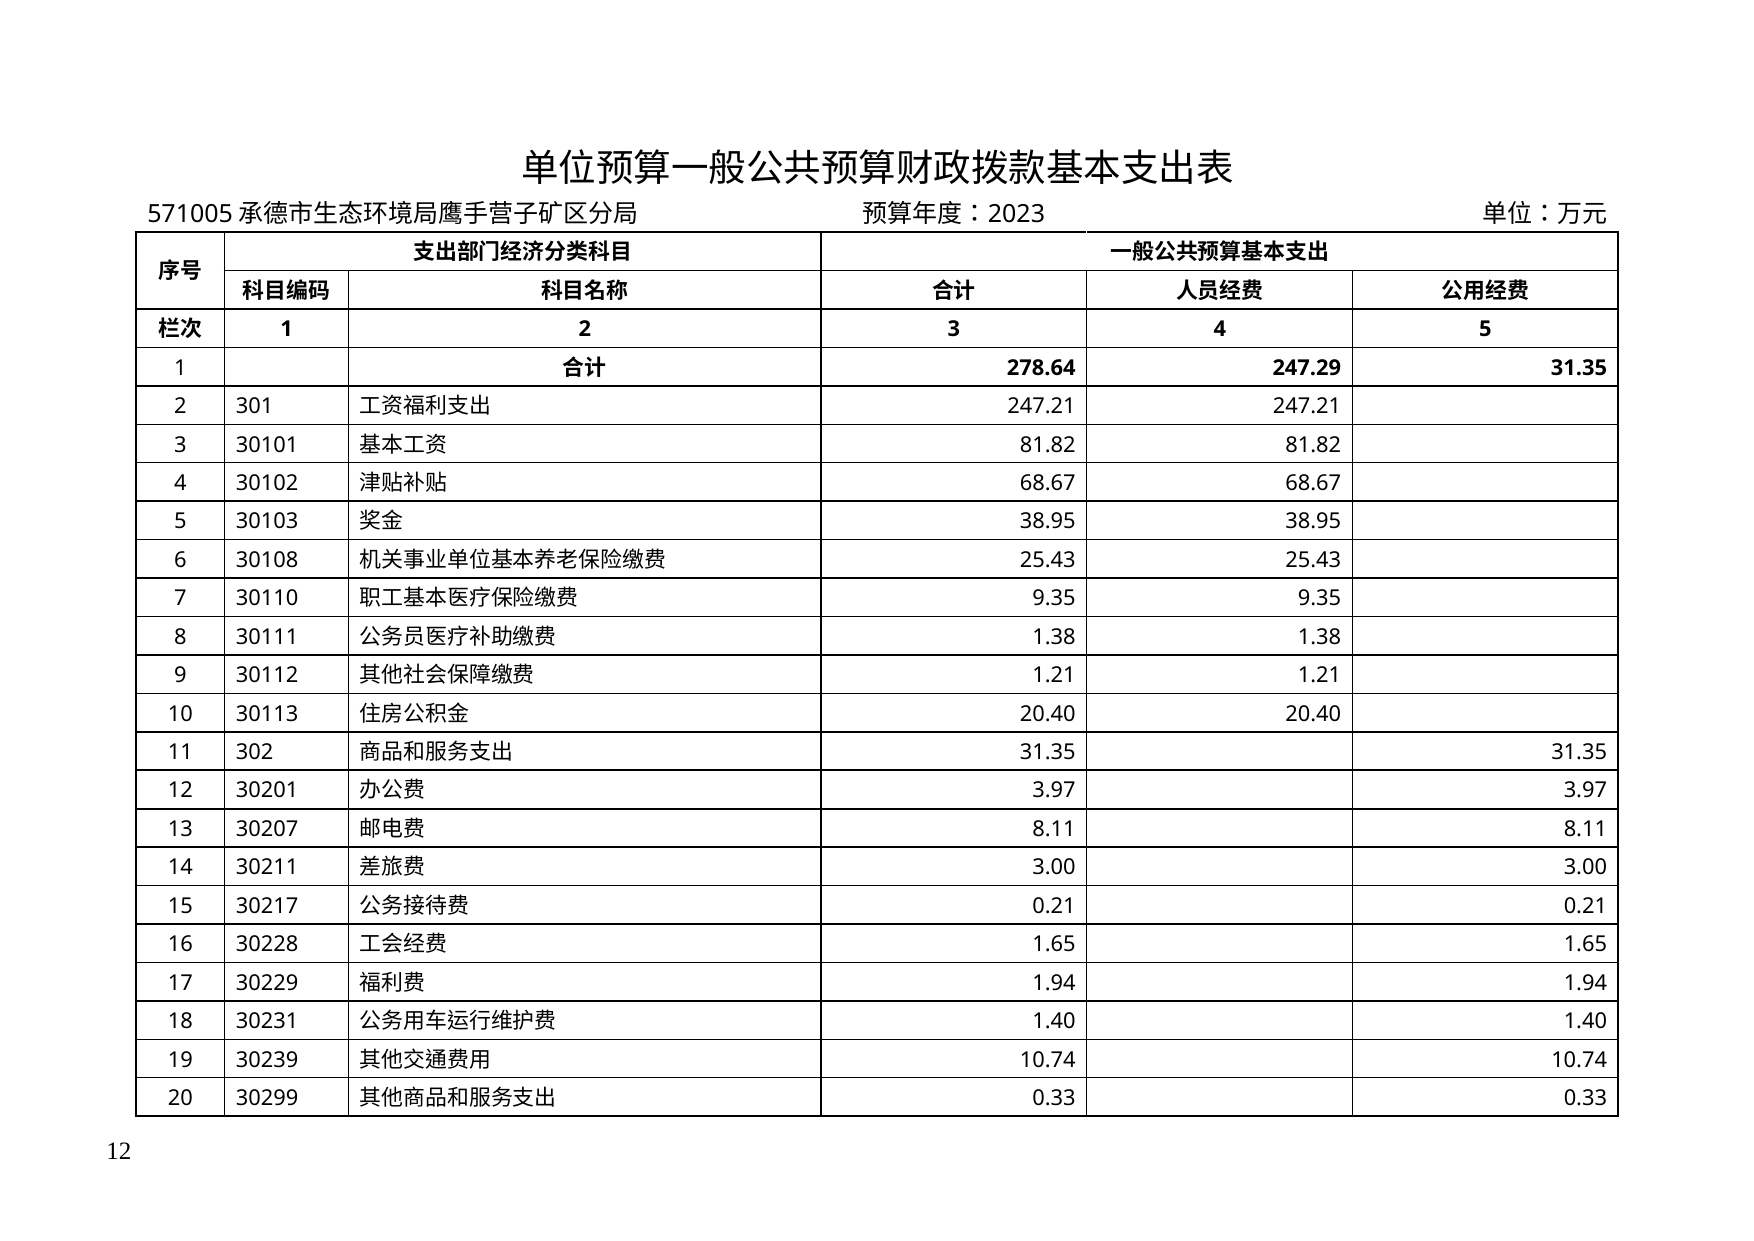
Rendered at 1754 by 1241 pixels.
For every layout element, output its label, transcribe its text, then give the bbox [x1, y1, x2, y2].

table_cell 1.94 [822, 963, 1086, 1000]
table_cell 38.95 [822, 502, 1086, 539]
table_cell 13 [137, 810, 224, 846]
table_cell 31.35 [1353, 733, 1617, 769]
table_cell 5 [1353, 310, 1617, 347]
table_header 571005承德市生态环境局鹰手营子矿区分局 [137, 195, 820, 231]
table_cell [1353, 656, 1617, 692]
table_cell 办公费 [349, 771, 820, 808]
table_cell [1353, 425, 1617, 462]
table_cell 7 [137, 579, 224, 616]
table_cell 2 [137, 387, 224, 423]
table_cell 邮电费 [349, 810, 820, 846]
table_cell 30111 [225, 617, 348, 654]
table_cell 人员经费 [1087, 271, 1352, 308]
table_cell 30231 [225, 1002, 348, 1038]
table_cell [1353, 502, 1617, 539]
table_cell 38.95 [1087, 502, 1352, 539]
table_cell [1087, 1040, 1352, 1077]
table_cell 1.94 [1353, 963, 1617, 1000]
table_cell 1 [137, 348, 224, 385]
table_cell 15 [137, 886, 224, 923]
table_cell 职工基本医疗保险缴费 [349, 579, 820, 616]
table_cell 11 [137, 733, 224, 769]
table_cell 25.43 [822, 540, 1086, 577]
table_cell [1087, 1078, 1352, 1115]
table_cell 3.00 [1353, 848, 1617, 885]
table_cell 科目名称 [349, 271, 820, 308]
table_cell 1.65 [822, 925, 1086, 962]
table_cell [1087, 886, 1352, 923]
table_cell [1353, 617, 1617, 654]
table_cell 8 [137, 617, 224, 654]
table_cell 住房公积金 [349, 694, 820, 731]
table_cell 20 [137, 1078, 224, 1115]
table_cell 14 [137, 848, 224, 885]
table_cell 1.38 [822, 617, 1086, 654]
table_cell 公务员医疗补助缴费 [349, 617, 820, 654]
table_header 单位：万元 [1087, 195, 1617, 231]
table_cell 9 [137, 656, 224, 692]
table_cell [1087, 771, 1352, 808]
table_cell 17 [137, 963, 224, 1000]
table_cell [225, 348, 348, 385]
table_cell 公用经费 [1353, 271, 1617, 308]
table_cell 津贴补贴 [349, 463, 820, 500]
table_cell 81.82 [1087, 425, 1352, 462]
table_cell 30108 [225, 540, 348, 577]
table_cell 2 [349, 310, 820, 347]
table_cell [1353, 694, 1617, 731]
table_cell 0.21 [1353, 886, 1617, 923]
table_cell [1087, 963, 1352, 1000]
table_cell 4 [137, 463, 224, 500]
table_cell 0.33 [822, 1078, 1086, 1115]
table_cell 1.38 [1087, 617, 1352, 654]
table_cell 16 [137, 925, 224, 962]
table_cell 3 [822, 310, 1086, 347]
table_cell 福利费 [349, 963, 820, 1000]
table_cell 工资福利支出 [349, 387, 820, 423]
table_cell 商品和服务支出 [349, 733, 820, 769]
table_cell 一般公共预算基本支出 [822, 233, 1617, 270]
table_cell [1353, 463, 1617, 500]
table_cell 3.00 [822, 848, 1086, 885]
table_cell 4 [1087, 310, 1352, 347]
table_cell 公务接待费 [349, 886, 820, 923]
table_cell 30299 [225, 1078, 348, 1115]
table_cell 5 [137, 502, 224, 539]
table_cell [1353, 540, 1617, 577]
table_cell 68.67 [822, 463, 1086, 500]
table_cell 3.97 [822, 771, 1086, 808]
table_cell 10.74 [822, 1040, 1086, 1077]
table_cell 247.21 [822, 387, 1086, 423]
table_cell 301 [225, 387, 348, 423]
table_cell 0.33 [1353, 1078, 1617, 1115]
table_cell 31.35 [1353, 348, 1617, 385]
table_cell 30207 [225, 810, 348, 846]
table_cell 30211 [225, 848, 348, 885]
table_cell 支出部门经济分类科目 [225, 233, 820, 270]
table_cell 247.21 [1087, 387, 1352, 423]
table_cell 30112 [225, 656, 348, 692]
table_cell [1087, 733, 1352, 769]
table_cell 20.40 [1087, 694, 1352, 731]
table_cell 合计 [822, 271, 1086, 308]
table_cell 3 [137, 425, 224, 462]
table_cell 6 [137, 540, 224, 577]
table_cell 25.43 [1087, 540, 1352, 577]
table_cell 基本工资 [349, 425, 820, 462]
table_cell 31.35 [822, 733, 1086, 769]
table_cell 30102 [225, 463, 348, 500]
table_header 预算年度：2023 [822, 195, 1086, 231]
table_cell 30228 [225, 925, 348, 962]
table_cell 科目编码 [225, 271, 348, 308]
table_cell 30201 [225, 771, 348, 808]
table_cell 68.67 [1087, 463, 1352, 500]
table_cell 30239 [225, 1040, 348, 1077]
table_cell 12 [137, 771, 224, 808]
table_cell 81.82 [822, 425, 1086, 462]
table_cell 1.40 [1353, 1002, 1617, 1038]
table_cell 30101 [225, 425, 348, 462]
table_cell 30110 [225, 579, 348, 616]
table_cell 差旅费 [349, 848, 820, 885]
table_cell 1.21 [1087, 656, 1352, 692]
table_cell 18 [137, 1002, 224, 1038]
table_cell [1087, 925, 1352, 962]
table_cell 30113 [225, 694, 348, 731]
table_cell 序号 [137, 233, 224, 308]
table_cell 10 [137, 694, 224, 731]
table_cell 9.35 [1087, 579, 1352, 616]
table_cell 公务用车运行维护费 [349, 1002, 820, 1038]
table_cell [1087, 848, 1352, 885]
table_cell 247.29 [1087, 348, 1352, 385]
table_cell 机关事业单位基本养老保险缴费 [349, 540, 820, 577]
table_cell 其他交通费用 [349, 1040, 820, 1077]
table_cell 1.40 [822, 1002, 1086, 1038]
table_cell 30103 [225, 502, 348, 539]
table_cell [1087, 810, 1352, 846]
table_cell 3.97 [1353, 771, 1617, 808]
table_cell 1.65 [1353, 925, 1617, 962]
table_cell 合计 [349, 348, 820, 385]
table_cell 30229 [225, 963, 348, 1000]
table_cell 其他社会保障缴费 [349, 656, 820, 692]
table_cell 栏次 [137, 310, 224, 347]
table_cell 0.21 [822, 886, 1086, 923]
table_cell 10.74 [1353, 1040, 1617, 1077]
table_cell [1353, 579, 1617, 616]
table_cell 其他商品和服务支出 [349, 1078, 820, 1115]
table_cell 19 [137, 1040, 224, 1077]
table_cell 302 [225, 733, 348, 769]
table_cell 278.64 [822, 348, 1086, 385]
table_cell [1087, 1002, 1352, 1038]
table_cell 8.11 [822, 810, 1086, 846]
table_cell 8.11 [1353, 810, 1617, 846]
text 单位预算一般公共预算财政拨款基本支出表 [106, 142, 1648, 193]
table_cell 9.35 [822, 579, 1086, 616]
table_cell 工会经费 [349, 925, 820, 962]
table_cell 20.40 [822, 694, 1086, 731]
table_cell [1353, 387, 1617, 423]
table_cell 30217 [225, 886, 348, 923]
table_cell 1 [225, 310, 348, 347]
table_cell 奖金 [349, 502, 820, 539]
table_cell 1.21 [822, 656, 1086, 692]
